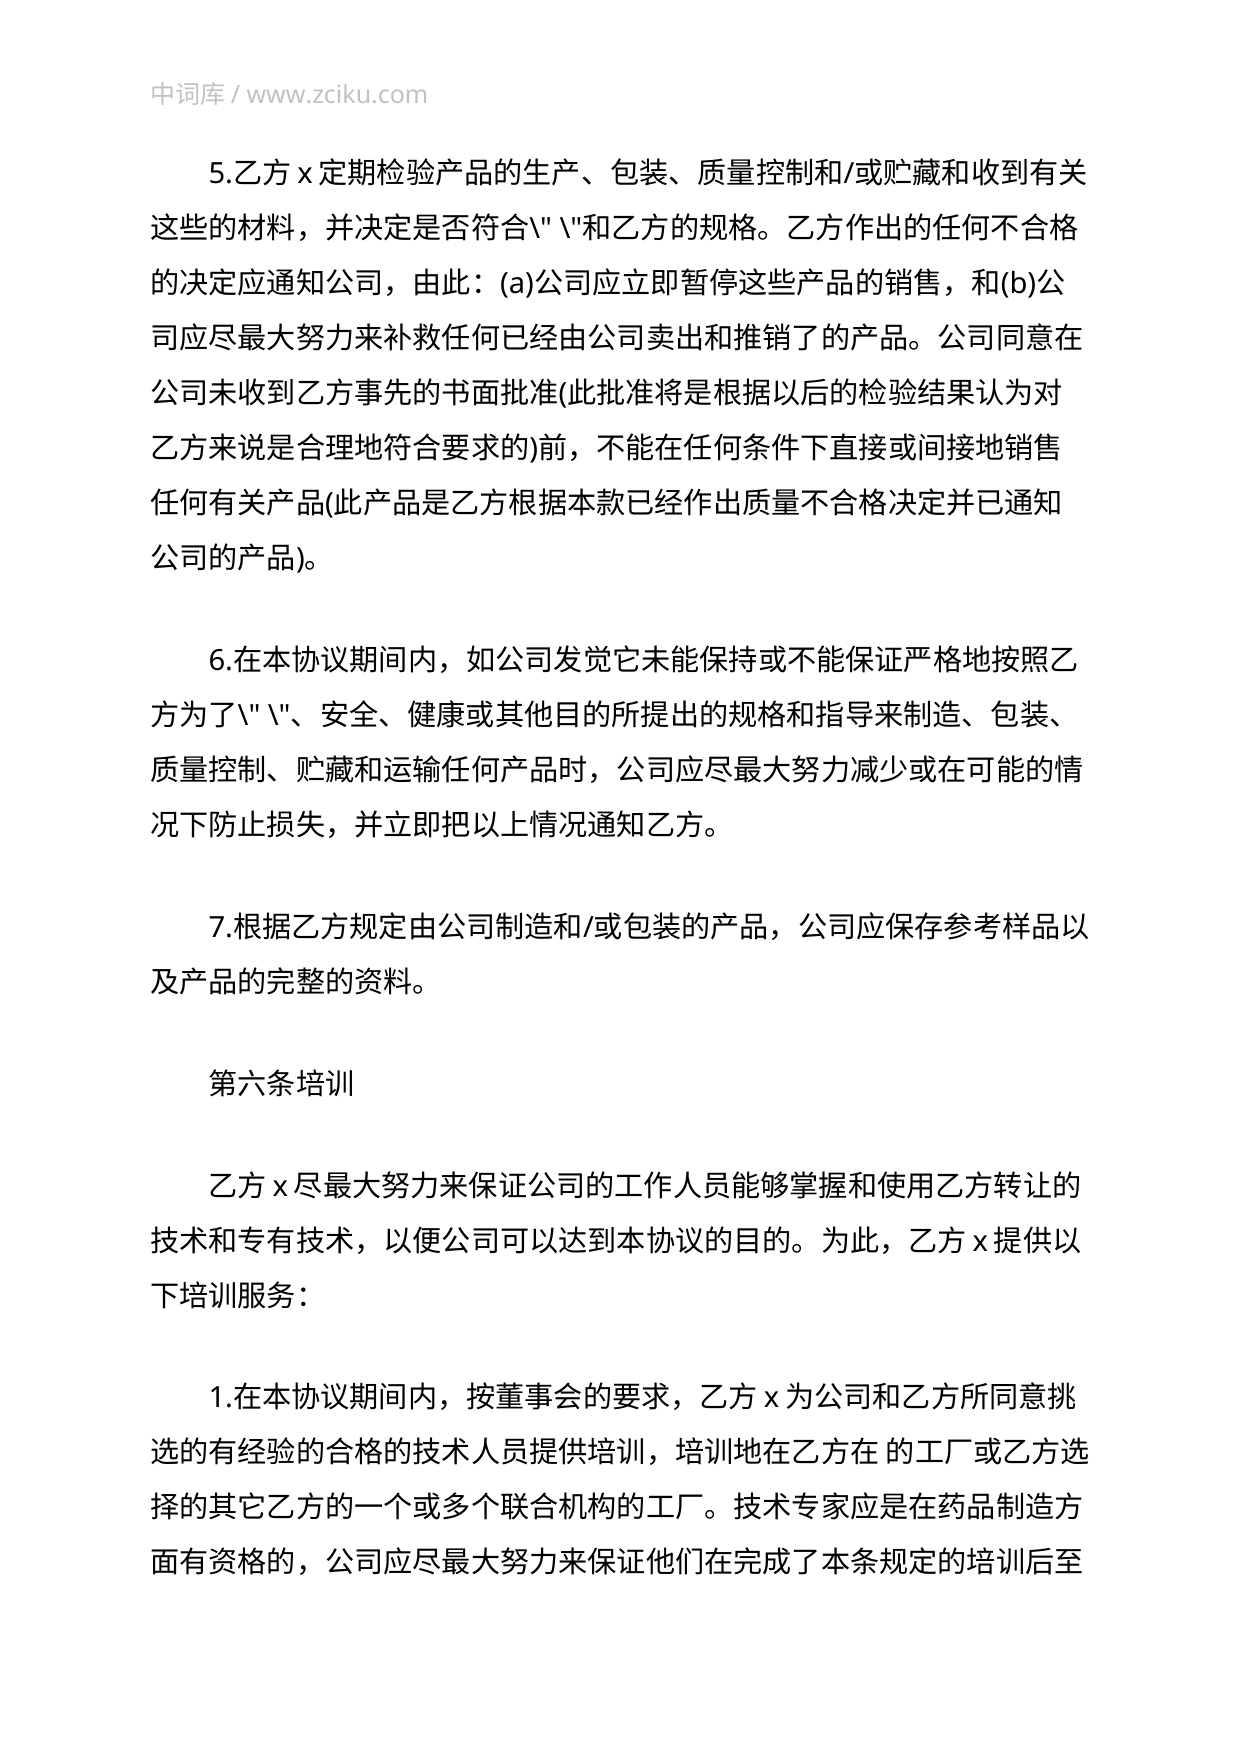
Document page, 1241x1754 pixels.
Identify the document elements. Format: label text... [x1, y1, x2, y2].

text 7.根据乙方规定由公司制造和/或包装的产品，公司应保存参考样品以及产品的完整的资料。 [150, 903, 1090, 1001]
text 第六条培训 [150, 1060, 1090, 1103]
text 6.在本协议期间内，如公司发觉它未能保持或不能保证严格地按照乙方为了\" \"、安全、健康或其他目的所提出的规格和指导来制造、包装、质量控制、贮藏和运输任何产品时，公司应尽最大努力减少或在可能的情况下防止损失，并立即把以上情况通知乙方。 [150, 637, 1090, 844]
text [150, 1374, 1090, 1581]
text 乙方x尽最大努力来保证公司的工作人员能够掌握和使用乙方转让的技术和专有技术，以便公司可以达到本协议的目的。为此，乙方x提供以下培训服务： [150, 1162, 1090, 1314]
text 5.乙方x定期检验产品的生产、包装、质量控制和/或贮藏和收到有关这些的材料，并决定是否符合\" \"和乙方的规格。乙方作出的任何不合格的决定应通知公司，由此：(a)公司应立即暂停这些产品的销售，和(b)公司应尽最大努力来补救任何已经由公司卖出和推销了的产品。公司同意在公司未收到乙方事先的书面批准(此批准将是根据以后的检验结果认为对乙方来说是合理地符合要求的)前，不能在任何条件下直接或间接地销售任何有关产品(此产品是乙方根据本款已经作出质量不合格决定并已通知公司的产品)。 [150, 150, 1090, 577]
